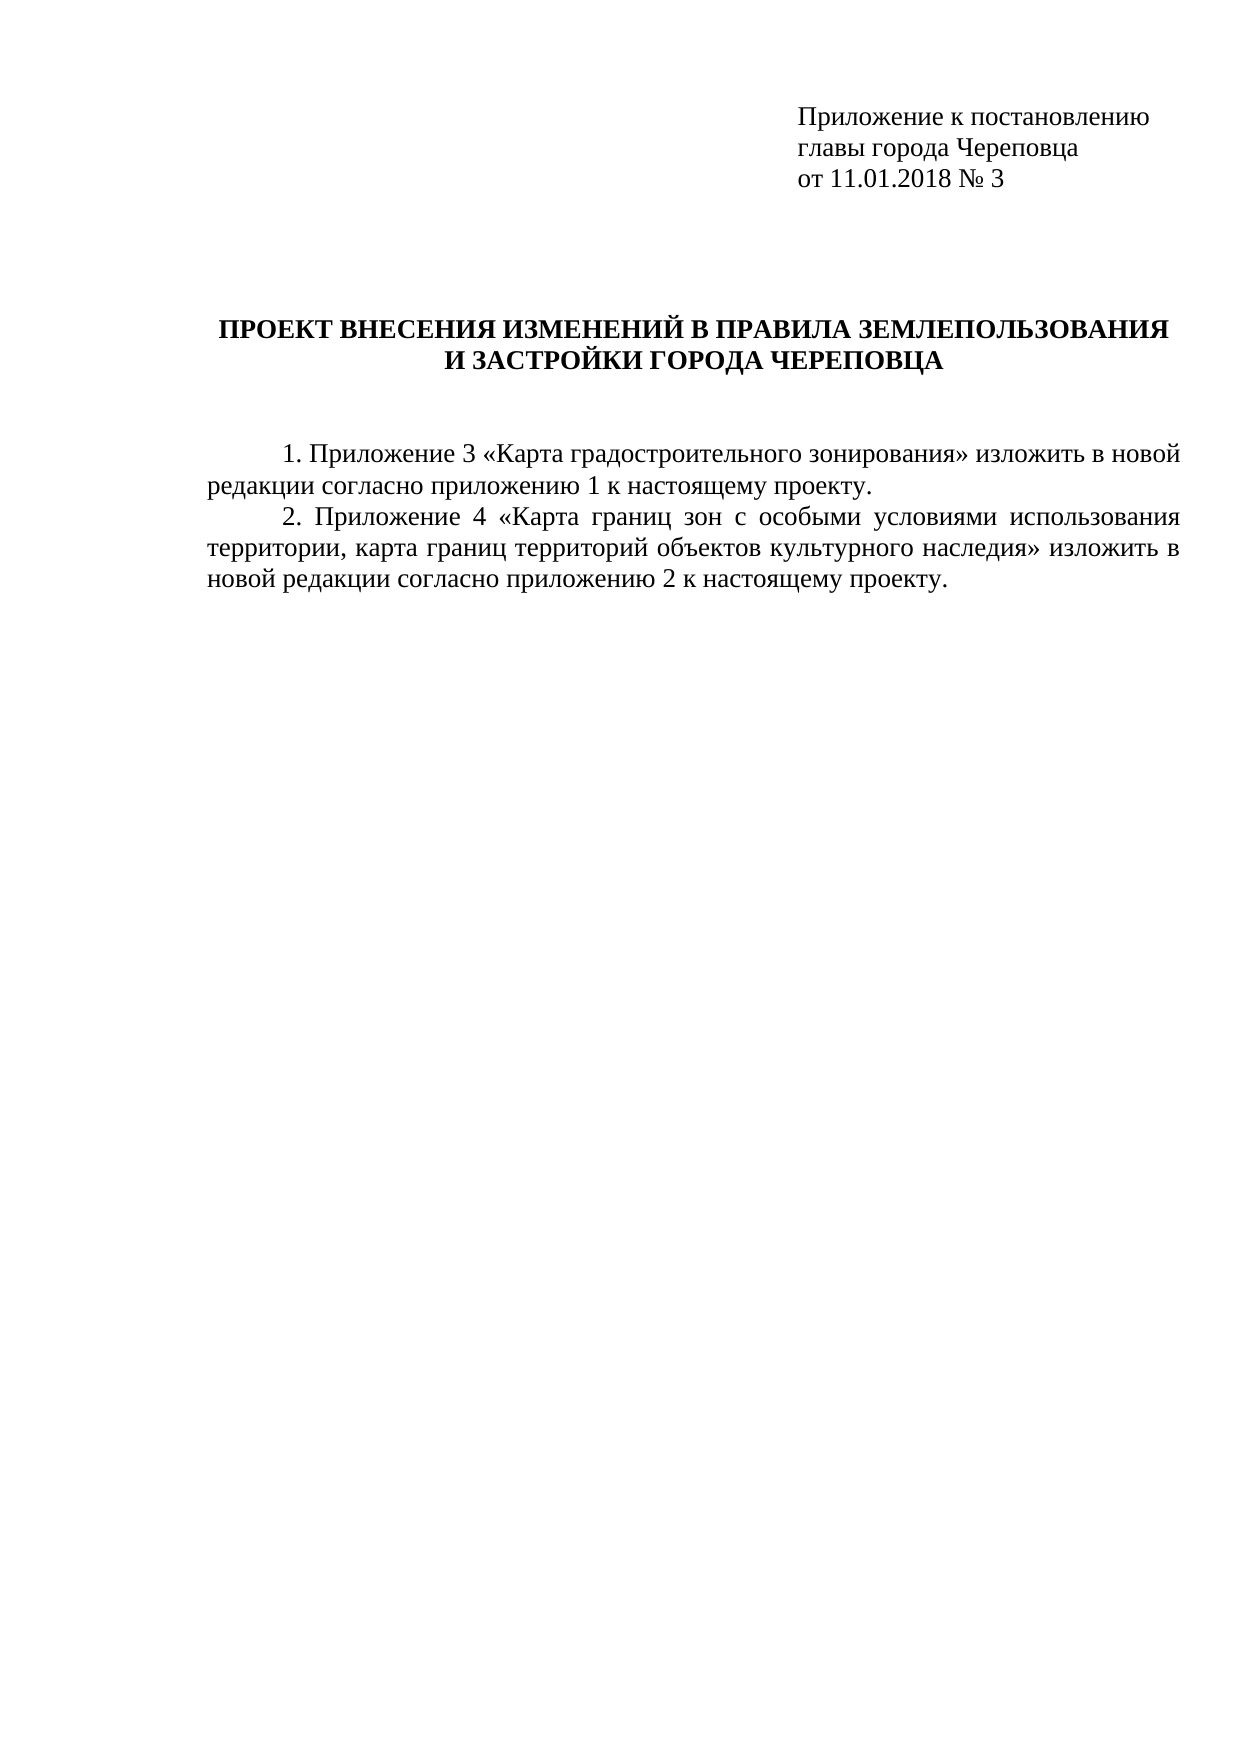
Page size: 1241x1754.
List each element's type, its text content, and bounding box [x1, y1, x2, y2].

text ПРОЕКТ ВНЕСЕНИЯ ИЗМЕНЕНИЙ В ПРАВИЛА ЗЕМЛЕПОЛЬЗОВАНИЯ И ЗАСТРОЙКИ ГОРОДА ЧЕРЕПОВЦА [207, 313, 1181, 375]
text 2. Приложение 4 «Карта границ зон с особыми условиями использования территории, карта границ территорий объектов культурного наследия» изложить в новой редакции согласно приложению 2 к настоящему проекту. [207, 500, 1181, 593]
text главы города Череповца [207, 131, 1181, 162]
text 1. Приложение 3 «Карта градостроительного зонирования» изложить в новой редакции согласно приложению 1 к настоящему проекту. [207, 438, 1181, 500]
text от 11.01.2018 № 3 [207, 162, 1181, 193]
text Приложение к постановлению [207, 100, 1181, 131]
